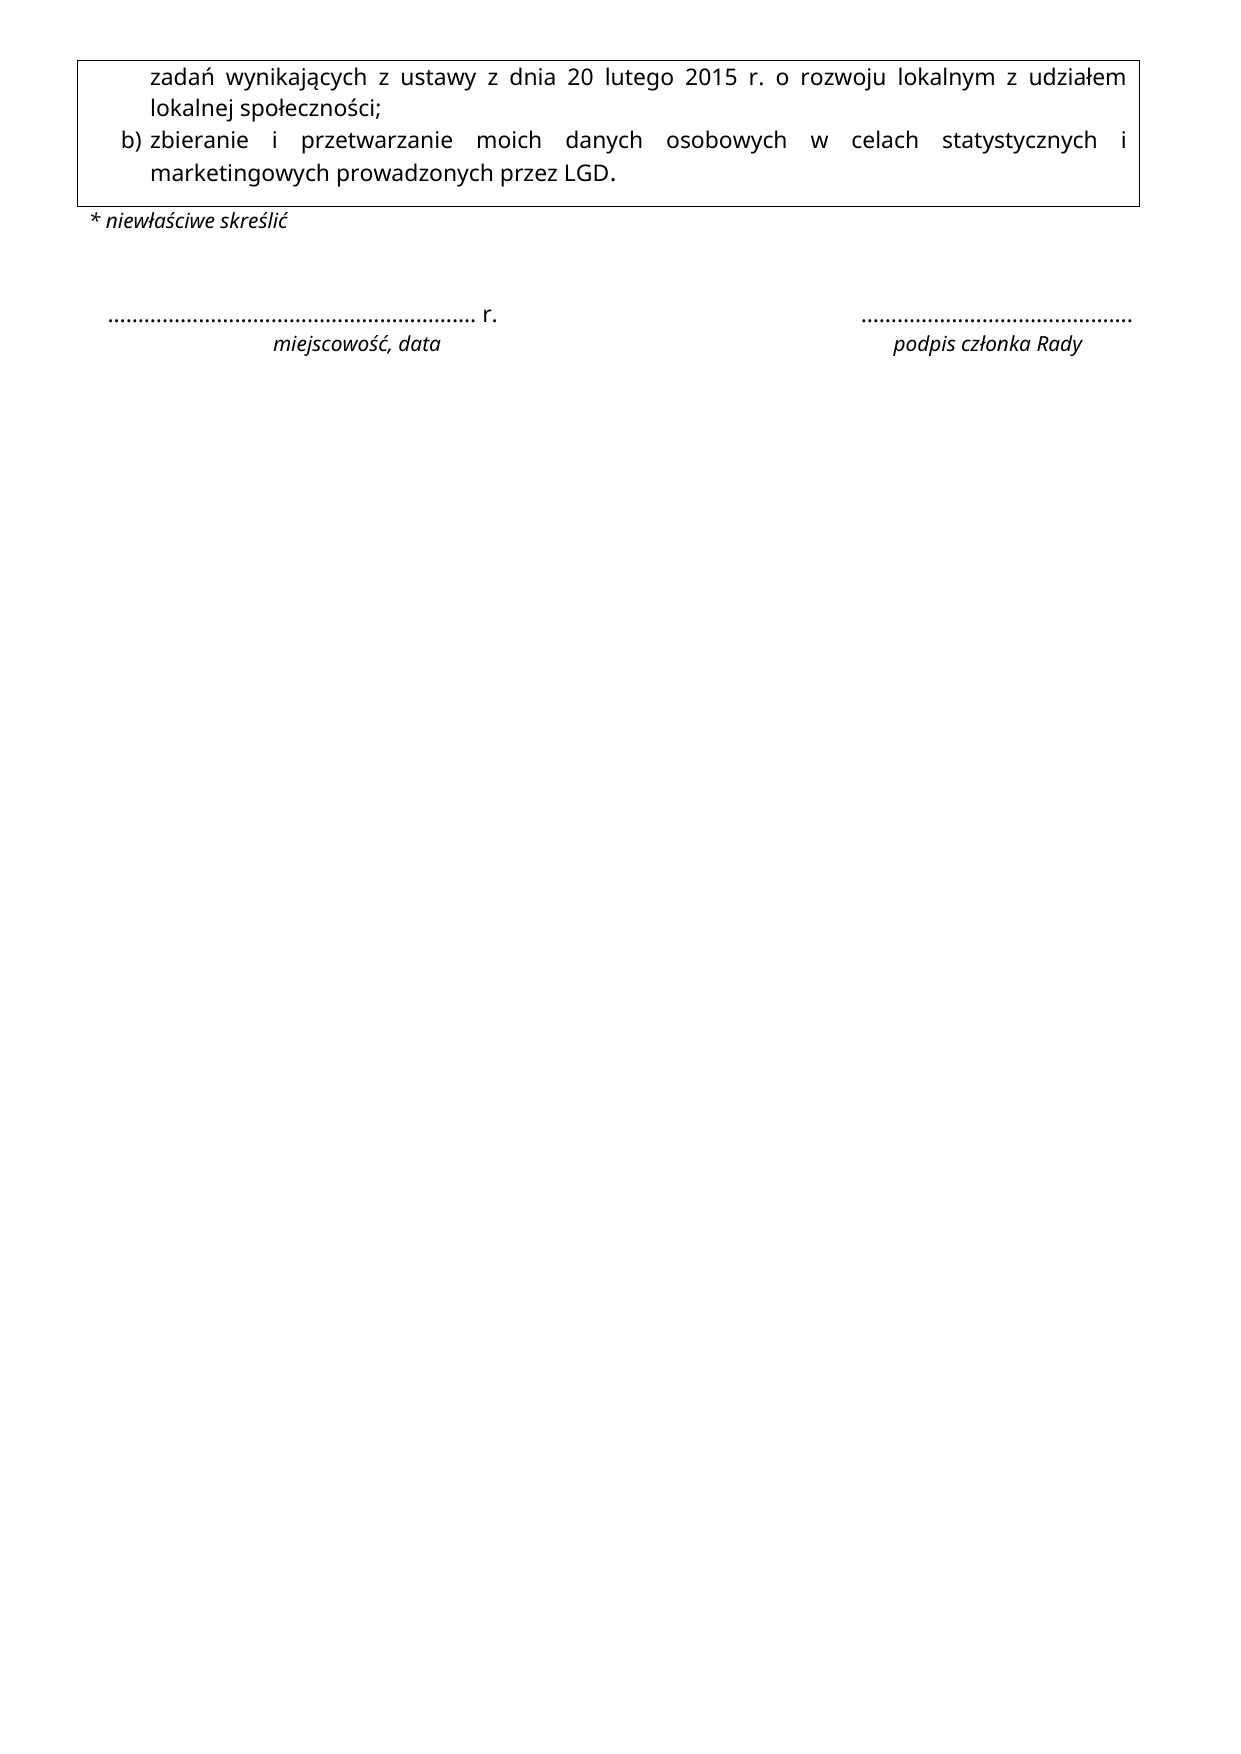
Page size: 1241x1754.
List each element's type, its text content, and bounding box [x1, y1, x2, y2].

text ……………………………………………………. r. ……………..………………………. [89, 297, 1152, 329]
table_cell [78, 61, 1139, 206]
text * niewłaściwe skreślić [89, 207, 1152, 235]
text miejscowość, data podpis członka Rady [89, 329, 1152, 357]
